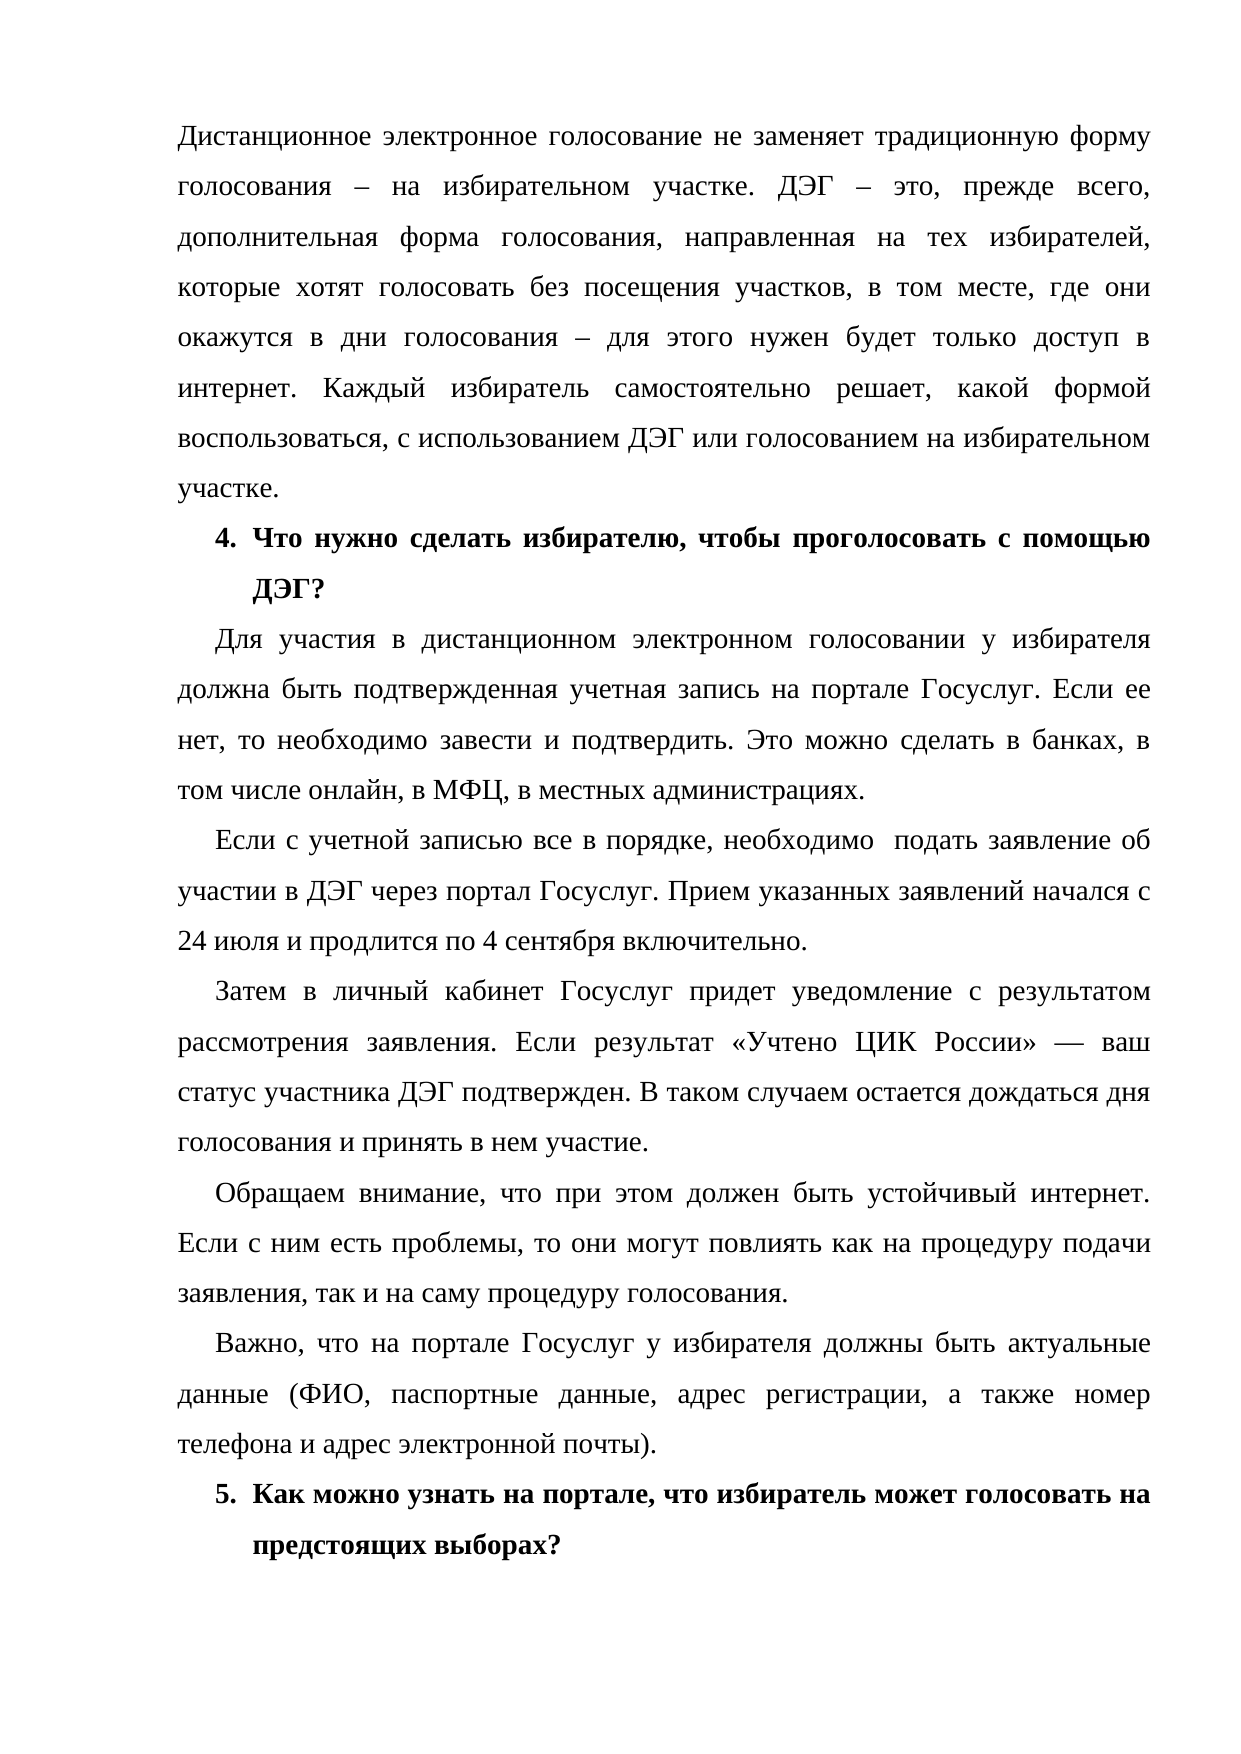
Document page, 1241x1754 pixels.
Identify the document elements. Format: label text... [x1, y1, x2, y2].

text Если с учетной записью все в порядке, необходимо подать заявление об участии в ДЭГ через портал Госуслуг. Прием указанных заявлений начался с 24 июля и продлится по 4 сентября включительно. [177, 822, 1152, 957]
text Дистанционное электронное голосование не заменяет традиционную форму голосования – на избирательном участке. ДЭГ – это, прежде всего, дополнительная форма голосования, направленная на тех избирателей, которые хотят голосовать без посещения участков, в том месте, где они окажутся в дни голосования – для этого нужен будет только доступ в интернет. Каждый избиратель самостоятельно решает, какой формой воспользоваться, с использованием ДЭГ или голосованием на избирательном участке. [177, 118, 1152, 504]
text Для участия в дистанционном электронном голосовании у избирателя должна быть подтвержденная учетная запись на портале Госуслуг. Если ее нет, то необходимо завести и подтвердить. Это можно сделать в банках, в том числе онлайн, в МФЦ, в местных администрациях. [177, 621, 1152, 806]
text Важно, что на портале Госуслуг у избирателя должны быть актуальные данные (ФИО, паспортные данные, адрес регистрации, а также номер телефона и адрес электронной почты). [177, 1326, 1152, 1460]
text Обращаем внимание, что при этом должен быть устойчивый интернет. Если с ним есть проблемы, то они могут повлиять как на процедуру подачи заявления, так и на саму процедуру голосования. [177, 1175, 1152, 1309]
list Что нужно сделать избирателю, чтобы проголосовать с помощью ДЭГ? [215, 521, 1152, 604]
text Затем в личный кабинет Госуслуг придет уведомление с результатом рассмотрения заявления. Если результат «Учтено ЦИК России» — ваш статус участника ДЭГ подтвержден. В таком случаем остается дождаться дня голосования и принять в нем участие. [177, 973, 1152, 1158]
list Как можно узнать на портале, что избиратель может голосовать на предстоящих выборах? [215, 1477, 1152, 1560]
